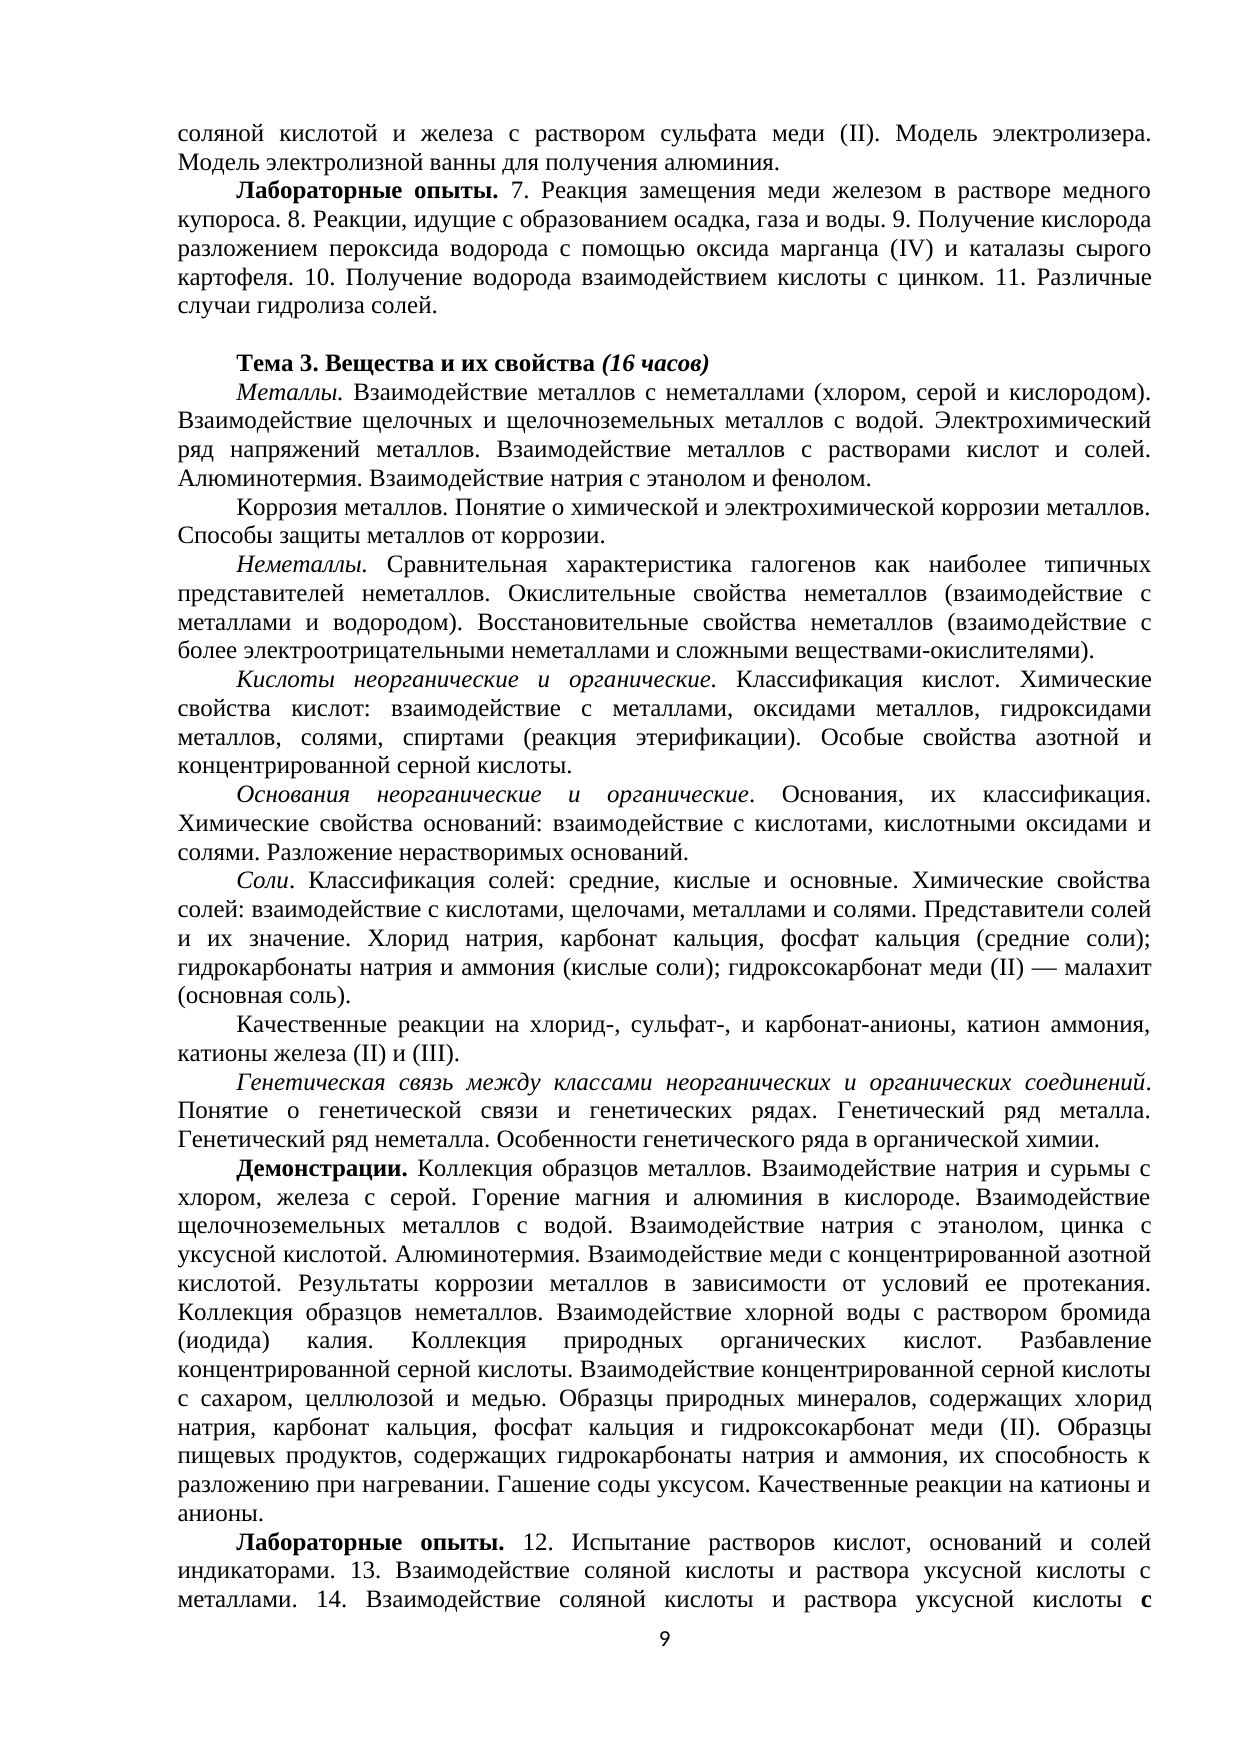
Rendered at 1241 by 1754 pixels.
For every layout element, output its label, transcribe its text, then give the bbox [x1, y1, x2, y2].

text Металлы. Взаимодействие металлов с неметаллами (хлором, серой и кислородом). Взаимодействие щелочных и щелочноземельных металлов с водой. Электрохимический ряд напряжений металлов. Взаимодействие металлов с растворами кислот и солей. Алюминотермия. Взаимодействие натрия с этанолом и фенолом. [177, 377, 1152, 492]
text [177, 118, 1152, 176]
text Демонстрации. Коллекция образцов металлов. Взаимодействие натрия и сурьмы с хлором, железа с серой. Горение магния и алюминия в кислороде. Взаимодействие щелочноземельных металлов с водой. Взаимодействие натрия с этанолом, цинка с уксусной кислотой. Алюминотермия. Взаимодействие меди с концентрированной азотной кислотой. Результаты коррозии металлов в зависимости от условий ее протекания. Коллекция образцов неметаллов. Взаимодействие хлорной воды с раствором бромида (иодида) калия. Коллекция природных органических кислот. Разбавление концентрированной серной кислоты. Взаимодействие концентрированной серной кислоты с сахаром, целлюлозой и медью. Образцы природных минералов, содержащих хлорид натрия, карбонат кальция, фосфат кальция и гидроксокарбонат меди (II). Образцы пищевых продуктов, содержащих гидрокарбонаты натрия и аммония, их способность к разложению при нагревании. Гашение соды уксусом. Качественные реакции на катионы и анионы. [177, 1153, 1152, 1527]
text Кислоты неорганические и органические. Классификация кислот. Химические свойства кислот: взаимодействие с металлами, оксидами металлов, гидроксидами металлов, солями, спиртами (реакция этерификации). Особые свойства азотной и концентрированной серной кислоты. [177, 664, 1152, 779]
text Соли. Классификация солей: средние, кислые и основные. Химические свойства солей: взаимодействие с кислотами, щелочами, металлами и солями. Представители солей и их значение. Хлорид натрия, карбонат кальция, фосфат кальция (средние соли); гидрокарбонаты натрия и аммония (кислые соли); гидроксокарбонат меди (II) — малахит (основная соль). [177, 866, 1152, 1009]
text Качественные реакции на хлорид-, сульфат-, и карбонат-анионы, катион аммония, катионы железа (II) и (III). [177, 1009, 1152, 1067]
text Неметаллы. Сравнительная характеристика галогенов как наиболее типичных представителей неметаллов. Окислительные свойства неметаллов (взаимодействие с металлами и водородом). Восстановительные свойства неметаллов (взаимодействие с более электроотрицательными неметаллами и сложными веществами-окислителями). [177, 549, 1152, 664]
text Тема 3. Вещества и их свойства (16 часов) [177, 348, 1152, 377]
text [177, 1527, 1152, 1613]
text Основания неорганические и органические. Основания, их классификация. Химические свойства оснований: взаимодействие с кислотами, кислотными оксидами и солями. Разложение нерастворимых оснований. [177, 779, 1152, 866]
text Генетическая связь между классами неорганических и органических соединений. Понятие о генетической связи и генетических рядах. Генетический ряд металла. Генетический ряд неметалла. Особенности генетического ряда в органической химии. [177, 1067, 1152, 1153]
text Коррозия металлов. Понятие о химической и электрохимической коррозии металлов. Способы защиты металлов от коррозии. [177, 492, 1152, 549]
text Лабораторные опыты. 7. Реакция замещения меди железом в растворе медного купороса. 8. Реакции, идущие с образованием осадка, газа и воды. 9. Получение кислорода разложением пероксида водорода с помощью оксида марганца (IV) и каталазы сырого картофеля. 10. Получение водорода взаимодействием кислоты с цинком. 11. Различные случаи гидролиза солей. [177, 176, 1152, 319]
